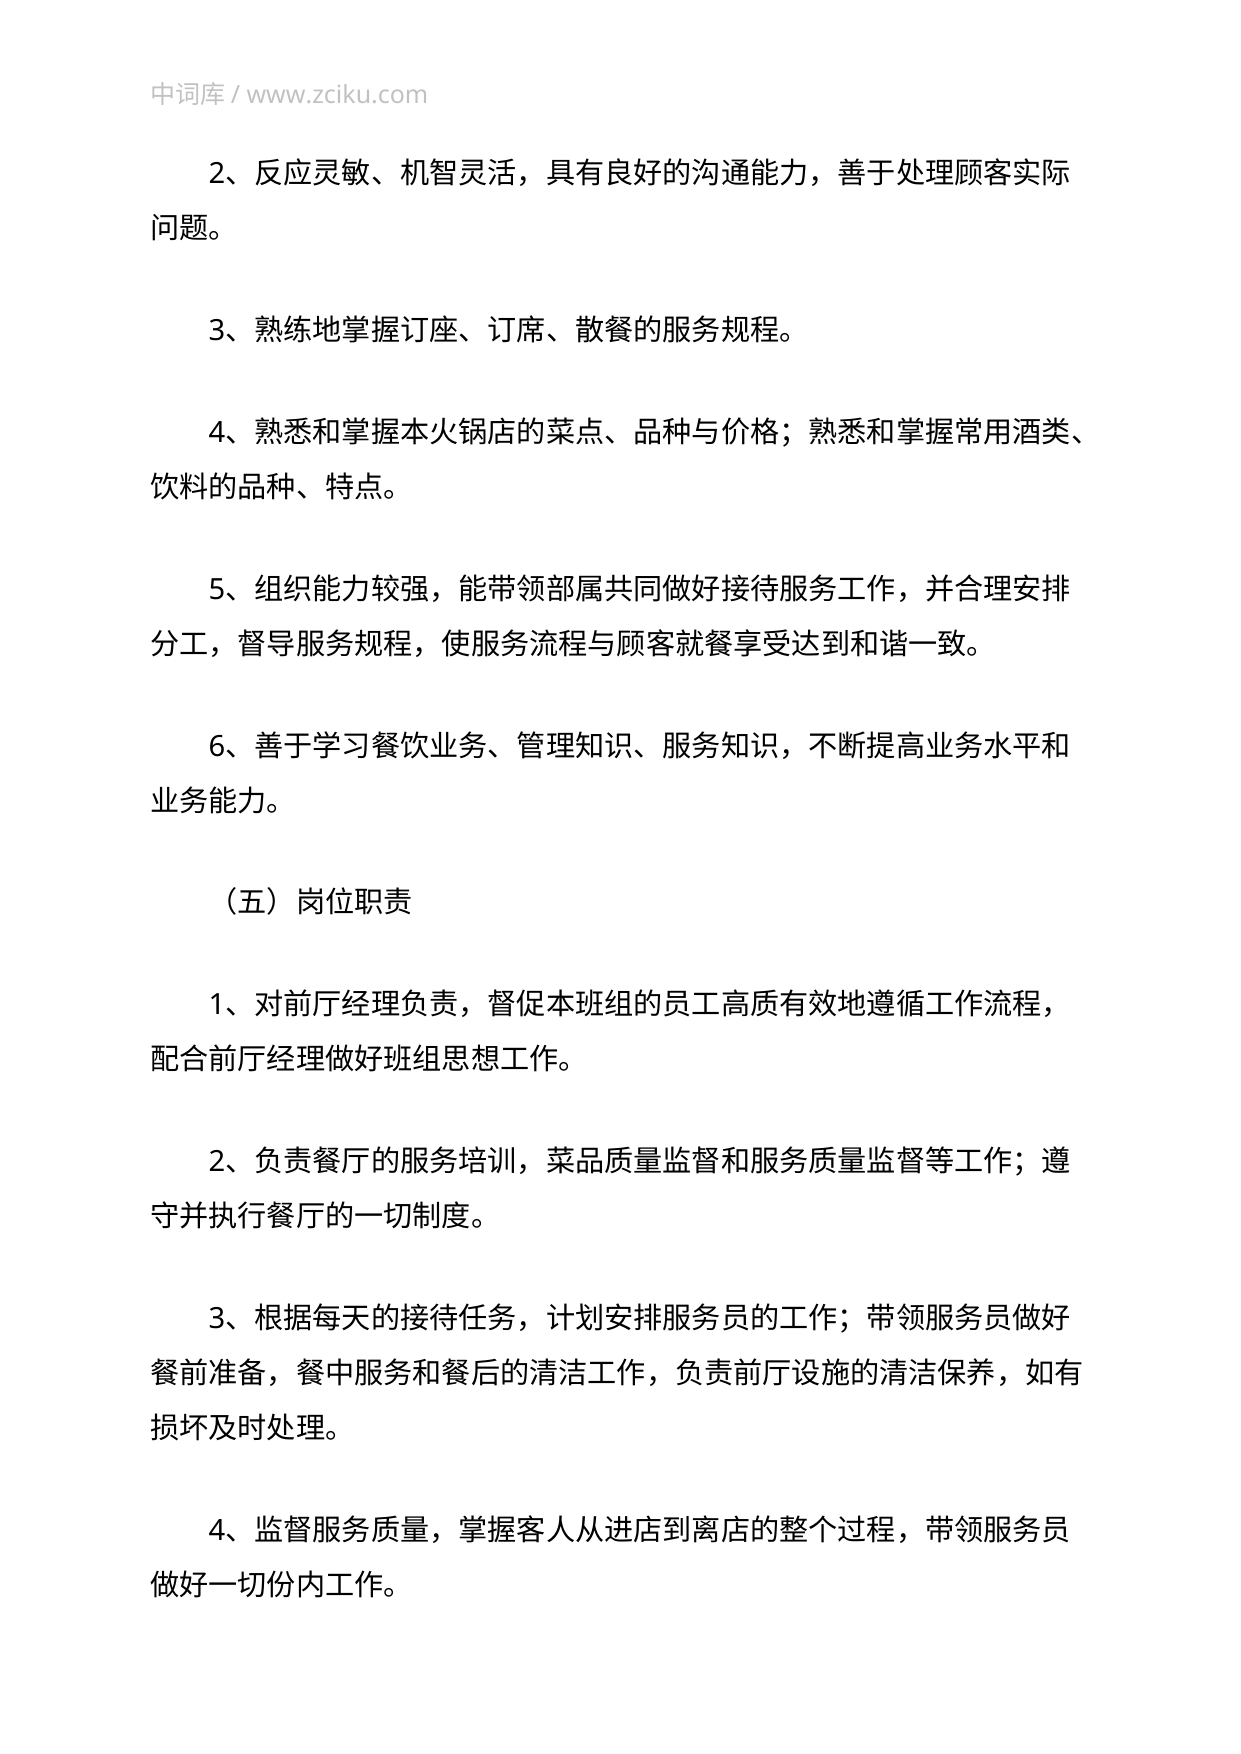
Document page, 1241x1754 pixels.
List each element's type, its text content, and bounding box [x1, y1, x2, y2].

text 3、根据每天的接待任务，计划安排服务员的工作；带领服务员做好餐前准备，餐中服务和餐后的清洁工作，负责前厅设施的清洁保养，如有损坏及时处理。 [150, 1294, 1090, 1447]
text 3、熟练地掌握订座、订席、散餐的服务规程。 [150, 307, 1090, 349]
text 6、善于学习餐饮业务、管理知识、服务知识，不断提高业务水平和业务能力。 [150, 722, 1090, 819]
text （五）岗位职责 [150, 879, 1090, 921]
text 2、反应灵敏、机智灵活，具有良好的沟通能力，善于处理顾客实际问题。 [150, 150, 1090, 247]
text 4、监督服务质量，掌握客人从进店到离店的整个过程，带领服务员做好一切份内工作。 [150, 1506, 1090, 1603]
text 1、对前厅经理负责，督促本班组的员工高质有效地遵循工作流程，配合前厅经理做好班组思想工作。 [150, 981, 1090, 1078]
text 2、负责餐厅的服务培训，菜品质量监督和服务质量监督等工作；遵守并执行餐厅的一切制度。 [150, 1138, 1090, 1235]
text 4、熟悉和掌握本火锅店的菜点、品种与价格；熟悉和掌握常用酒类、饮料的品种、特点。 [150, 409, 1090, 506]
text 5、组织能力较强，能带领部属共同做好接待服务工作，并合理安排分工，督导服务规程，使服务流程与顾客就餐享受达到和谐一致。 [150, 566, 1090, 663]
